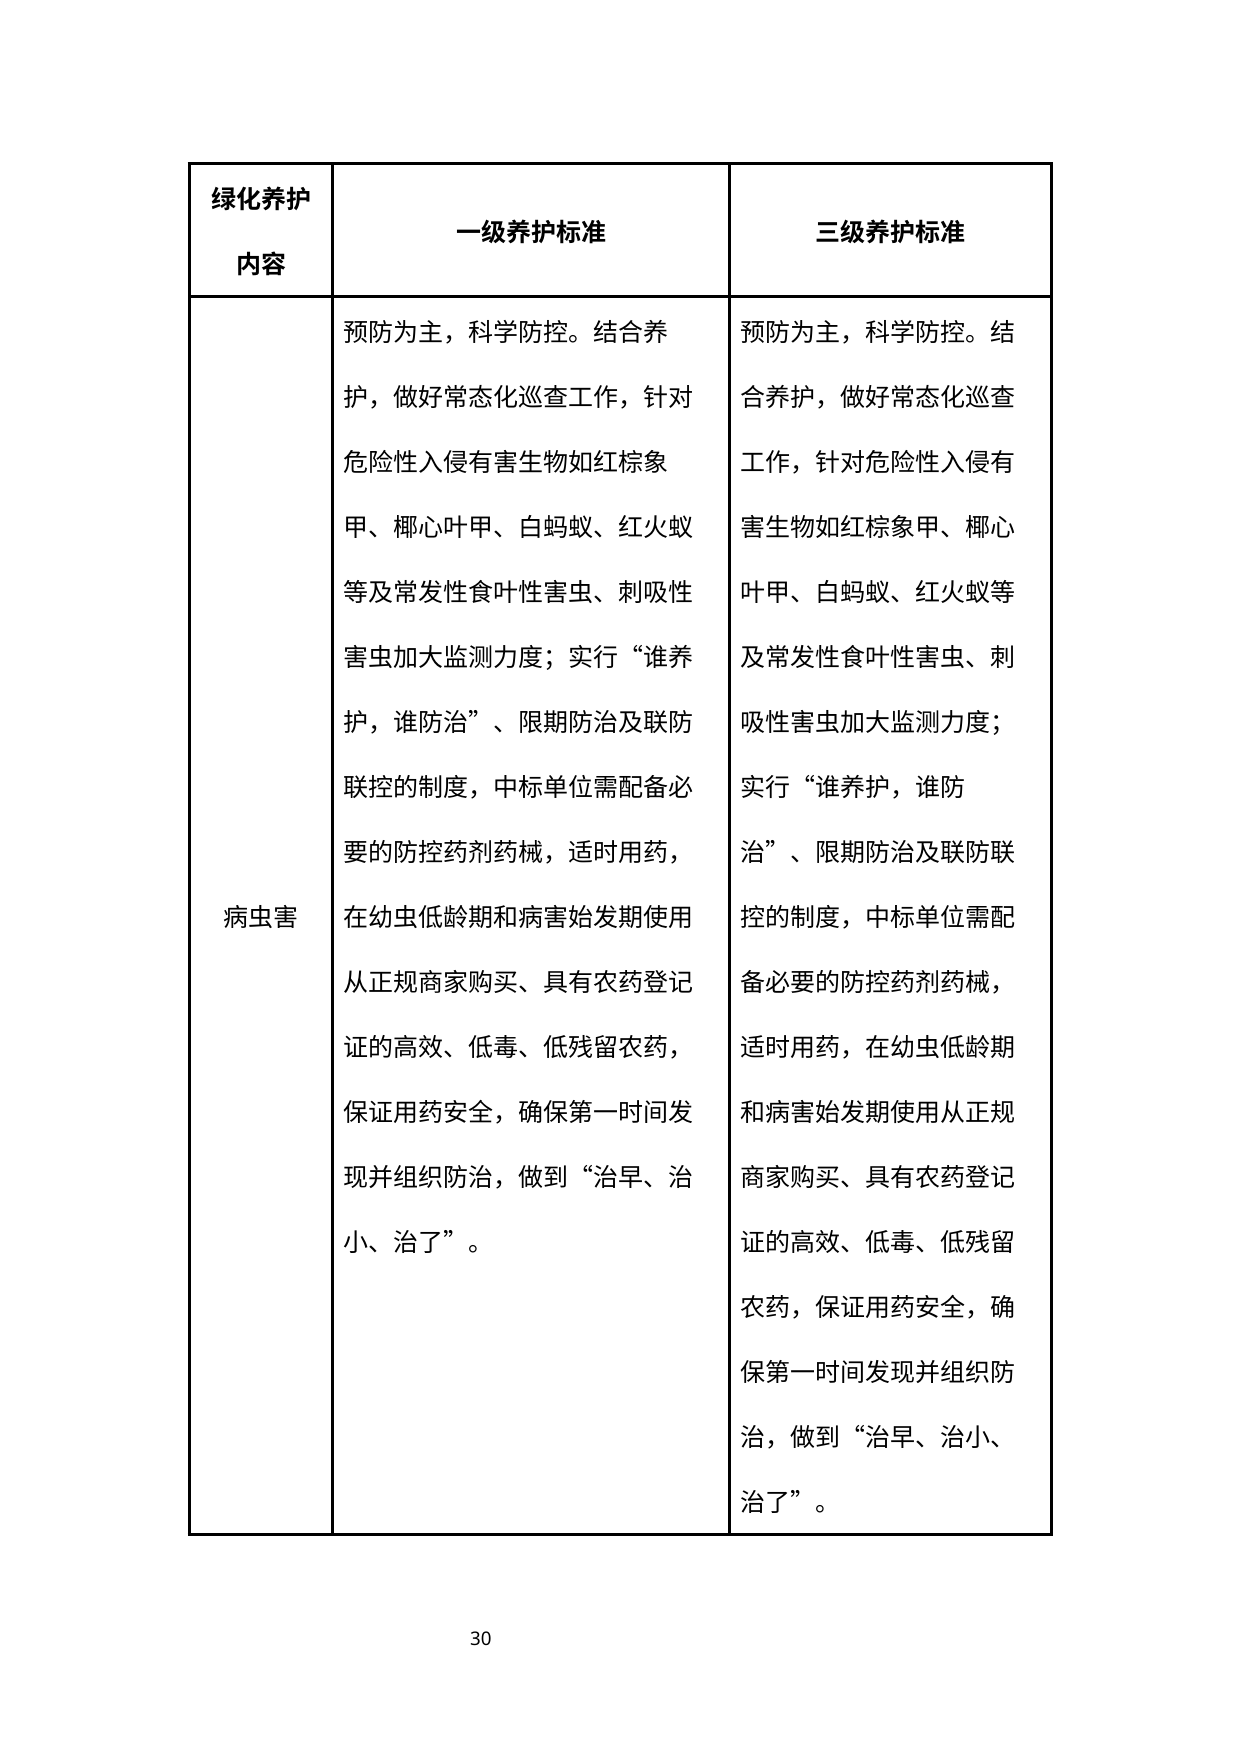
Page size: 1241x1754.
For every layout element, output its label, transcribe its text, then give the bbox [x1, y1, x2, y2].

table_cell 预防为主，科学防控。结合养护，做好常态化巡查工作，针对危险性入侵有害生物如红棕象甲、椰心叶甲、白蚂蚁、红火蚁等及常发性食叶性害虫、刺吸性害虫加大监测力度；实行“谁养护，谁防治”、限期防治及联防联控的制度，中标单位需配备必要的防控药剂药械，适时用药，在幼虫低龄期和病害始发期使用从正规商家购买、具有农药登记证的高效、低毒、低残留农药，保证用药安全，确保第一时间发现并组织防治，做到“治早、治小、治了”。 [334, 298, 728, 1533]
table_cell 病虫害 [191, 298, 331, 1533]
table_header 绿化养护 内容 [191, 165, 331, 295]
table_header 一级养护标准 [334, 165, 728, 295]
table_header 三级养护标准 [731, 165, 1050, 295]
table_cell 预防为主，科学防控。结合养护，做好常态化巡查工作，针对危险性入侵有害生物如红棕象甲、椰心叶甲、白蚂蚁、红火蚁等及常发性食叶性害虫、刺吸性害虫加大监测力度；实行“谁养护，谁防治”、限期防治及联防联控的制度，中标单位需配备必要的防控药剂药械，适时用药，在幼虫低龄期和病害始发期使用从正规商家购买、具有农药登记证的高效、低毒、低残留农药，保证用药安全，确保第一时间发现并组织防治，做到“治早、治小、治了”。 [731, 298, 1050, 1533]
